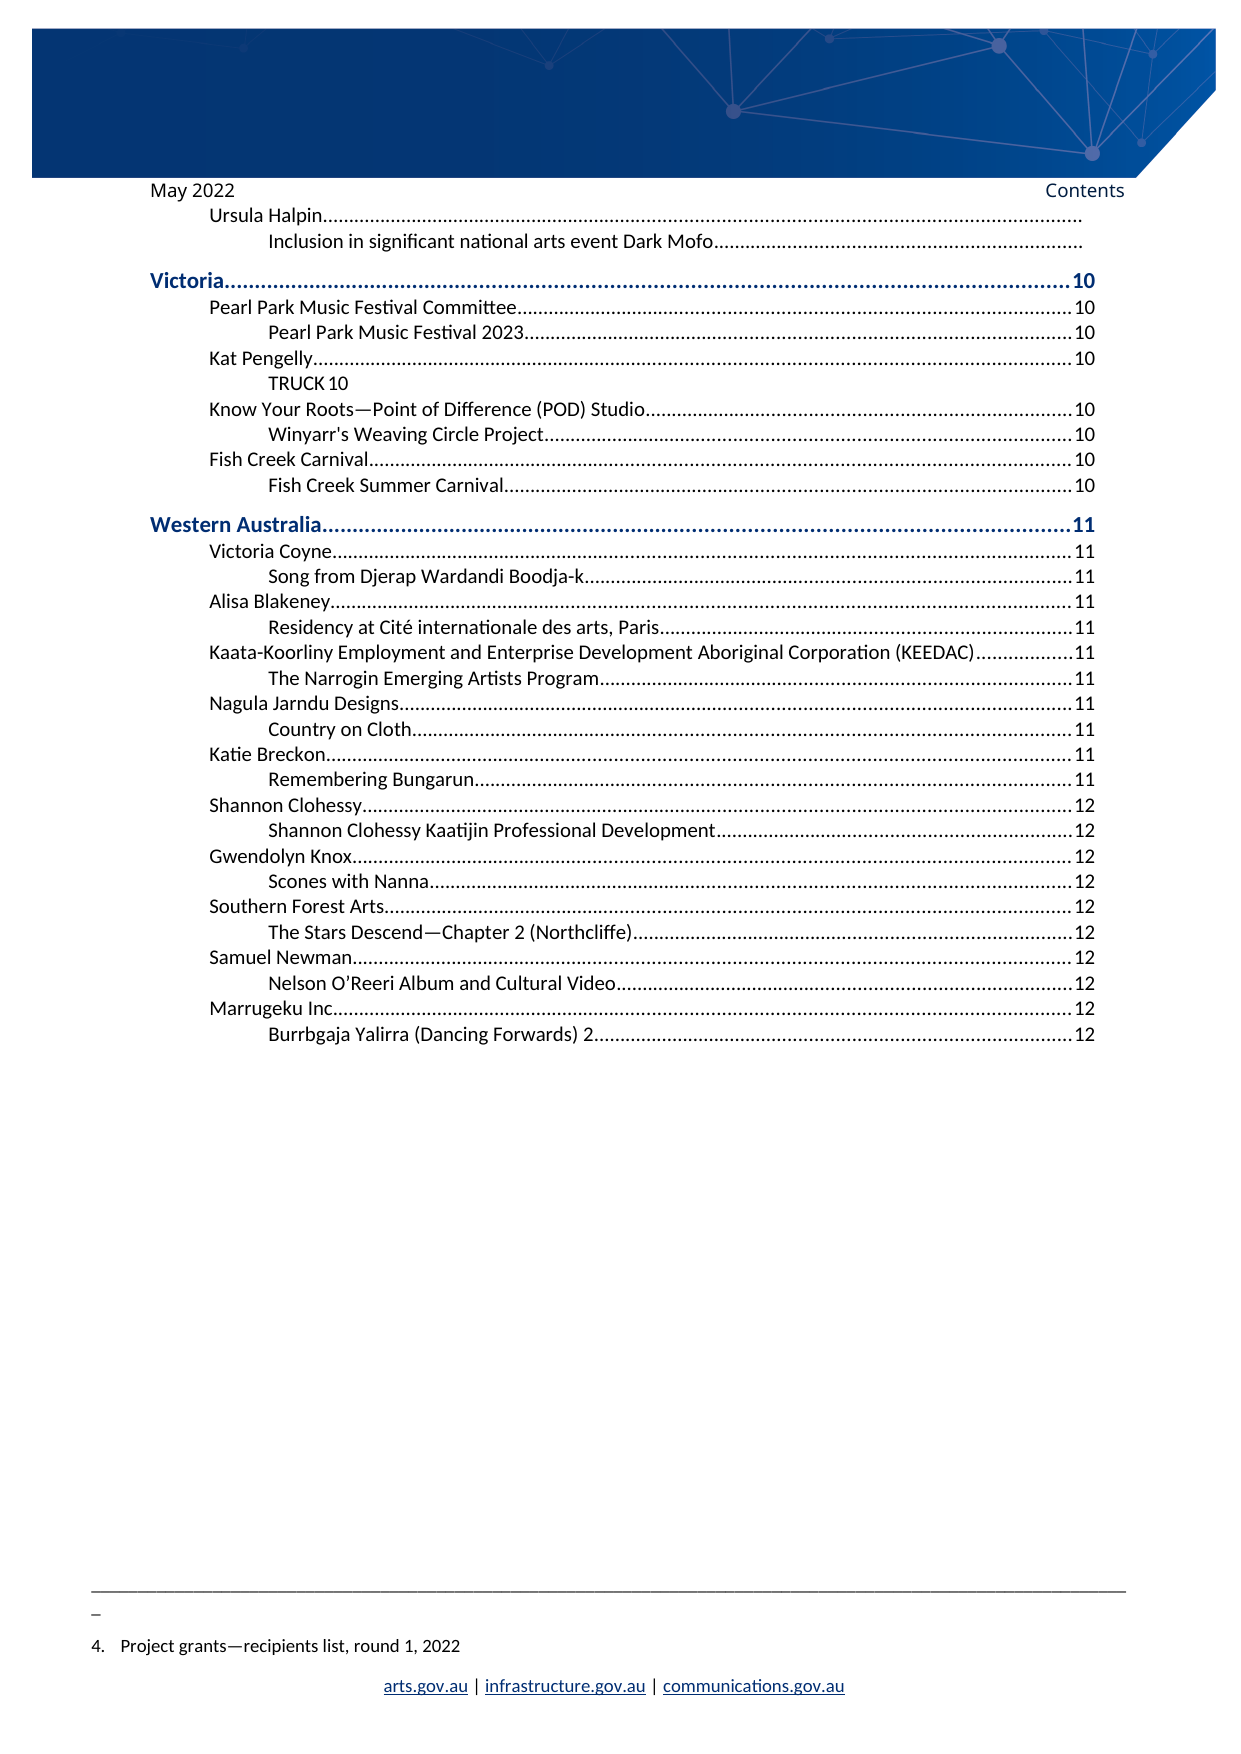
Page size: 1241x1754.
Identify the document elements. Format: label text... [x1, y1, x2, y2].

text Country on Cloth 11 [268, 716, 1078, 741]
text Inclusion in significant national arts event Dark Mofo 9 [268, 228, 1078, 253]
picture [2, 0, 1241, 178]
text Song from Djerap Wardandi Boodja-k 11 [268, 563, 1078, 589]
text Winyarr's Weaving Circle Project 10 [268, 421, 1078, 447]
text Katie Breckon 11 [209, 741, 1078, 767]
text Alisa Blakeney 11 [209, 589, 1078, 614]
text The Narrogin Emerging Artists Program 11 [268, 665, 1078, 690]
text Shannon Clohessy Kaatijin Professional Development 12 [268, 817, 1078, 843]
text Nagula Jarndu Designs 11 [209, 690, 1078, 716]
text Pearl Park Music Festival 2023 10 [268, 319, 1078, 345]
text Remembering Bungarun 11 [268, 767, 1078, 792]
text Victoria 10 [150, 266, 1078, 294]
text Western Australia 11 [150, 510, 1078, 538]
text Kat Pengelly 10 [209, 345, 1078, 370]
text Nelson O’Reeri Album and Cultural Video 12 [268, 970, 1078, 995]
text Pearl Park Music Festival Committee 10 [209, 294, 1078, 319]
text Fish Creek Carnival 10 [209, 447, 1078, 472]
text TRUCK 10 [268, 370, 1078, 396]
text Know Your Roots—Point of Difference (POD) Studio 10 [209, 396, 1078, 421]
text Samuel Newman 12 [209, 944, 1078, 970]
text Southern Forest Arts 12 [209, 894, 1078, 919]
text The Stars Descend—Chapter 2 (Northcliffe) 12 [268, 919, 1078, 944]
text Residency at Cité internationale des arts, Paris 11 [268, 614, 1078, 639]
text Shannon Clohessy 12 [209, 792, 1078, 817]
text Burrbgaja Yalirra (Dancing Forwards) 2 12 [268, 1021, 1078, 1046]
text Gwendolyn Knox 12 [209, 843, 1078, 868]
text Marrugeku Inc. 12 [209, 995, 1078, 1021]
text Fish Creek Summer Carnival 10 [268, 472, 1078, 497]
text Scones with Nanna 12 [268, 868, 1078, 894]
text Kaata-Koorliny Employment and Enterprise Development Aboriginal Corporation (KEEDAC) 11 [209, 639, 1078, 665]
text Ursula Halpin 9 [209, 203, 1078, 228]
text Victoria Coyne 11 [209, 538, 1078, 563]
